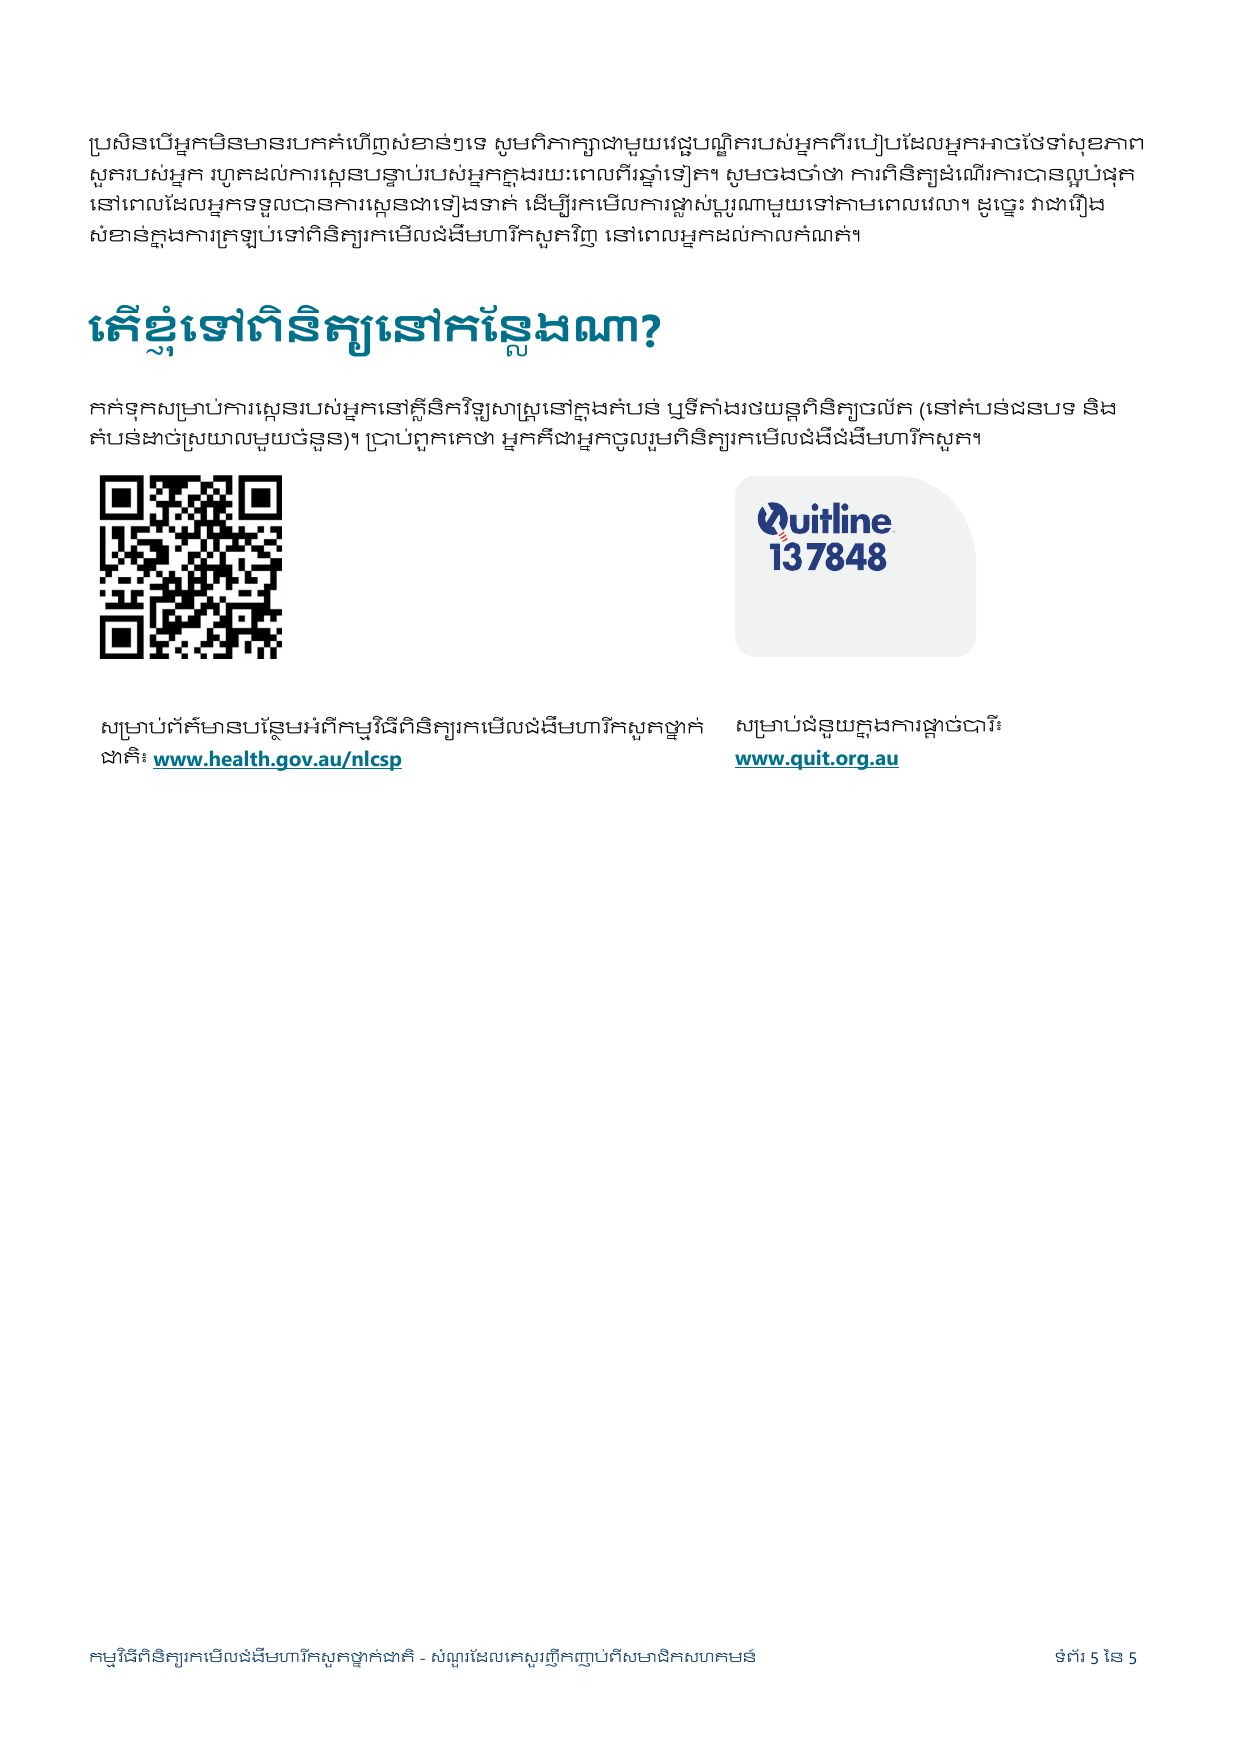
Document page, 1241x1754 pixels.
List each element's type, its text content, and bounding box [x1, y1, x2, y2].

picture [99, 475, 282, 659]
text ប្រសិនបើអ្នកមិនមានរបកគំហើញសំខាន់ៗទេ សូមពិភាក្សាជាមួយវេជ្ជបណ្ឌិតរបស់អ្នកពីរបៀបដែលអ្នកអាចថែទាំសុខភាពសួតរបស់អ្នក រហូតដល់ការស្កេនបន្ទាប់របស់អ្នកក្នុងរយៈពេលពីរឆ្នាំទៀត។ សូមចងចាំថា ការពិនិត្យដំណើរការបានល្អបំផុត នៅពេលដែលអ្នកទទួលបានការស្កេនជាទៀងទាត់ ដើម្បីរកមើលការផ្លាស់ប្តូរណាមួយទៅតាមពេលវេលា។ ដូច្នេះ វាជារឿងសំខាន់ក្នុងការត្រឡប់ទៅពិនិត្យរកមើលជំងឺមហារីកសួតវិញ នៅពេលអ្នកដល់កាលកំណត់។ [88, 133, 1152, 248]
subtitle តើខ្ញុំទៅពិនិត្យនៅកន្លែងណា? [88, 306, 1152, 357]
picture [770, 531, 802, 571]
text កក់ទុកសម្រាប់ការស្កេនរបស់អ្នកនៅគ្លីនិកវិទ្យុសាស្ត្រនៅក្នុងតំបន់ ឬទីតាំងរថយន្តពិនិត្យចល័ត (នៅតំបន់ជនបទ និងតំបន់ដាច់ស្រយាលមួយចំនួន)។ ប្រាប់ពួកគេថា អ្នកគឺជាអ្នកចូលរួមពិនិត្យរកមើលជំងឺជំងឺមហារីកសួត។ [88, 398, 1152, 452]
picture [790, 503, 832, 534]
picture [841, 503, 896, 534]
table_header សម្រាប់ជំនួយក្នុងការផ្តាច់បារី៖ www.quit.org.au [724, 476, 1151, 840]
table_header សម្រាប់ព័ត៌មានបន្ថែមអំពីកម្មវិធីពិនិត្យរកមើលជំងឺមហារីកសួតថ្នាក់ជាតិ៖ www.health.gov.au/nlcsp [89, 476, 723, 840]
